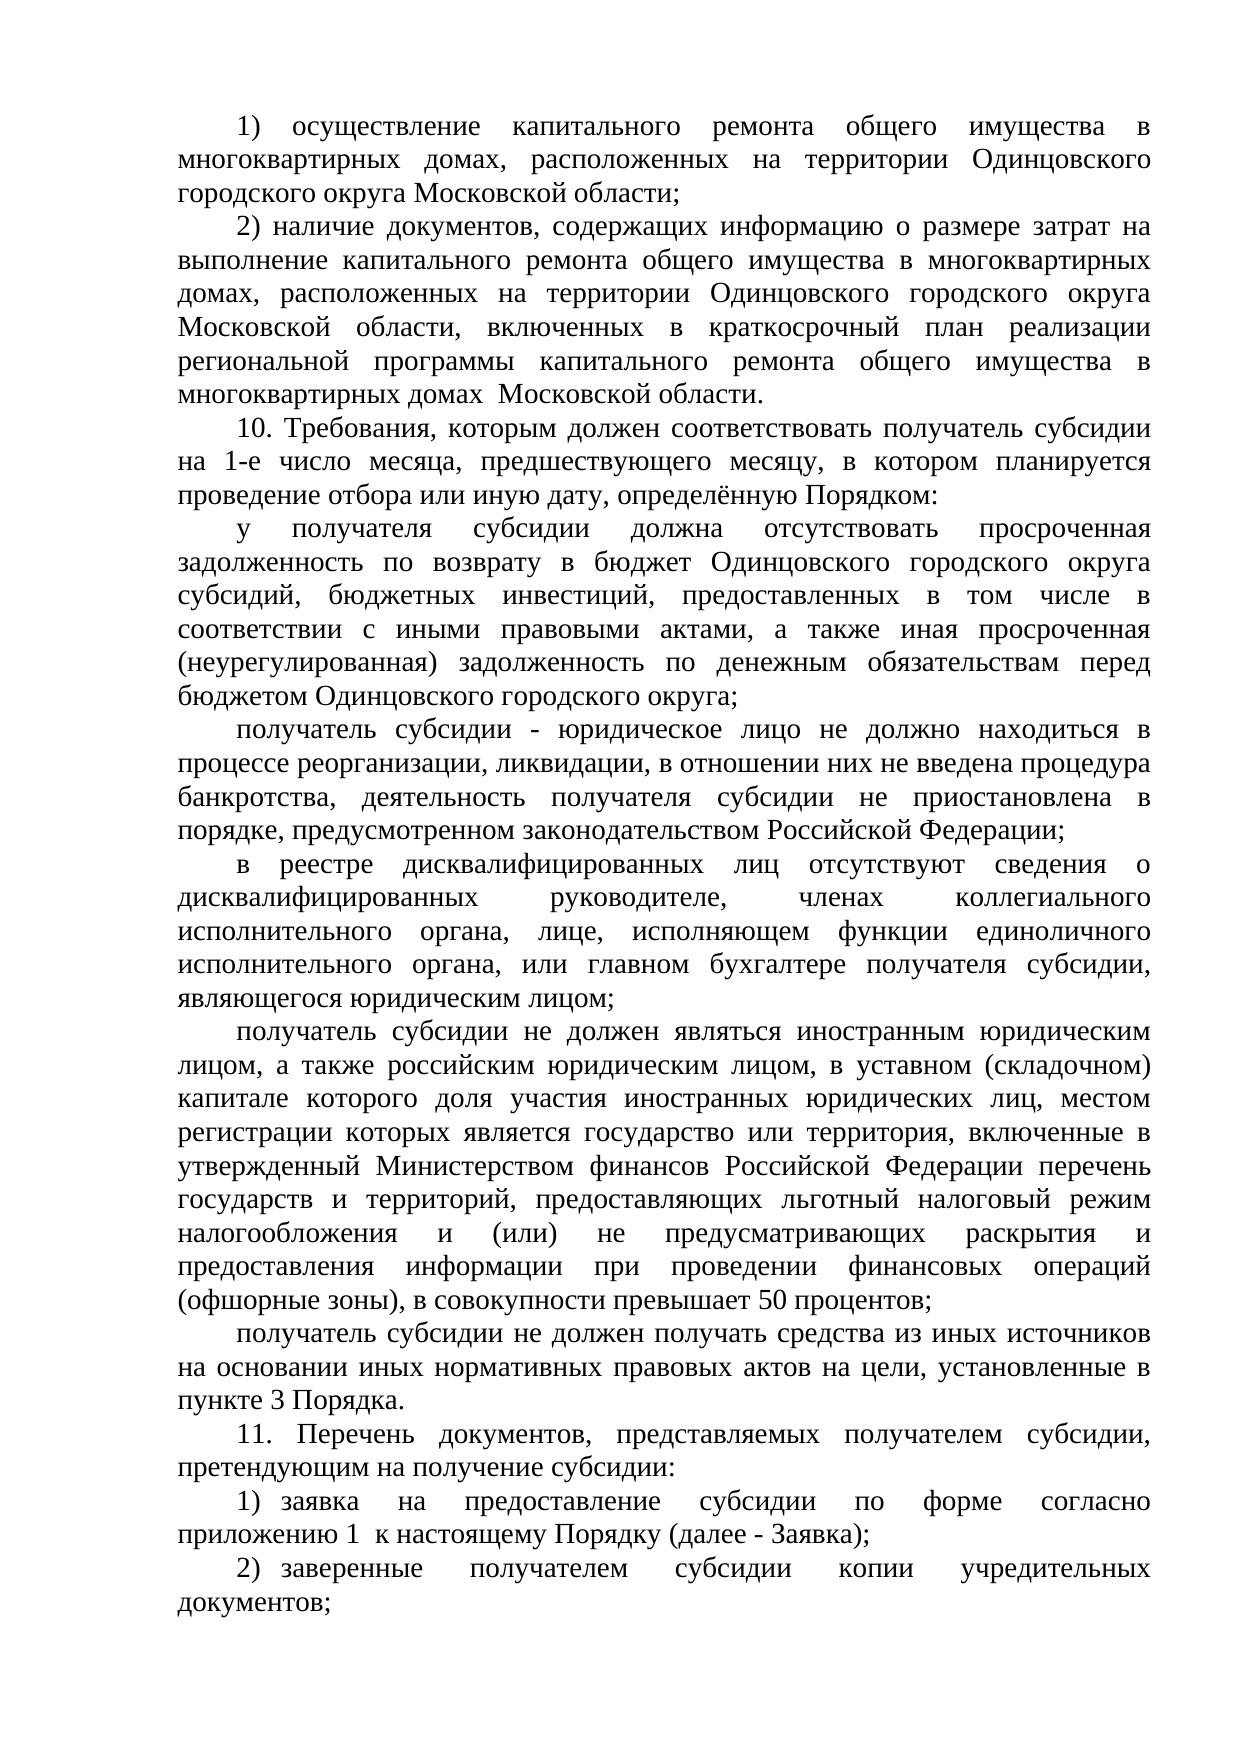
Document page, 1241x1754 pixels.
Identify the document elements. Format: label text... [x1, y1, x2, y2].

text получатель субсидии - юридическое лицо не должно находиться в процессе реорганизации, ликвидации, в отношении них не введена процедура банкротства, деятельность получателя субсидии не приостановлена в порядке, предусмотренном законодательством Российской Федерации; [177, 712, 1152, 846]
text 11. Перечень документов, представляемых получателем субсидии, претендующим на получение субсидии: [177, 1416, 1152, 1483]
text 10. Требования, которым должен соответствовать получатель субсидии на 1-е число месяца, предшествующего месяцу, в котором планируется проведение отбора или иную дату, определённую Порядком: [177, 410, 1152, 510]
text 2) наличие документов, содержащих информацию о размере затрат на выполнение капитального ремонта общего имущества в многоквартирных домах, расположенных на территории Одинцовского городского округа Московской области, включенных в краткосрочный план реализации региональной программы капитального ремонта общего имущества в многоквартирных домах Московской области. [177, 208, 1152, 410]
text в реестре дисквалифицированных лиц отсутствуют сведения о дисквалифицированных руководителе, членах коллегиального исполнительного органа, лице, исполняющем функции единоличного исполнительного органа, или главном бухгалтере получателя субсидии, являющегося юридическим лицом; [177, 846, 1152, 1013]
text получатель субсидии не должен получать средства из иных источников на основании иных нормативных правовых актов на цели, установленные в пункте 3 Порядка. [177, 1315, 1152, 1416]
text у получателя субсидии должна отсутствовать просроченная задолженность по возврату в бюджет Одинцовского городского округа субсидий, бюджетных инвестиций, предоставленных в том числе в соответствии с иными правовыми актами, а также иная просроченная (неурегулированная) задолженность по денежным обязательствам перед бюджетом Одинцовского городского округа; [177, 510, 1152, 712]
list заявка на предоставление субсидии по форме согласно приложению 1 к настоящему Порядку (далее - Заявка); [177, 1483, 1152, 1550]
text 1) осуществление капитального ремонта общего имущества в многоквартирных домах, расположенных на территории Одинцовского городского округа Московской области; [177, 108, 1152, 208]
text получатель субсидии не должен являться иностранным юридическим лицом, а также российским юридическим лицом, в уставном (складочном) капитале которого доля участия иностранных юридических лиц, местом регистрации которых является государство или территория, включенные в утвержденный Министерством финансов Российской Федерации перечень государств и территорий, предоставляющих льготный налоговый режим налогообложения и (или) не предусматривающих раскрытия и предоставления информации при проведении финансовых операций (офшорные зоны), в совокупности превышает 50 процентов; [177, 1013, 1152, 1315]
list заверенные получателем субсидии копии учредительных документов; [177, 1550, 1152, 1617]
